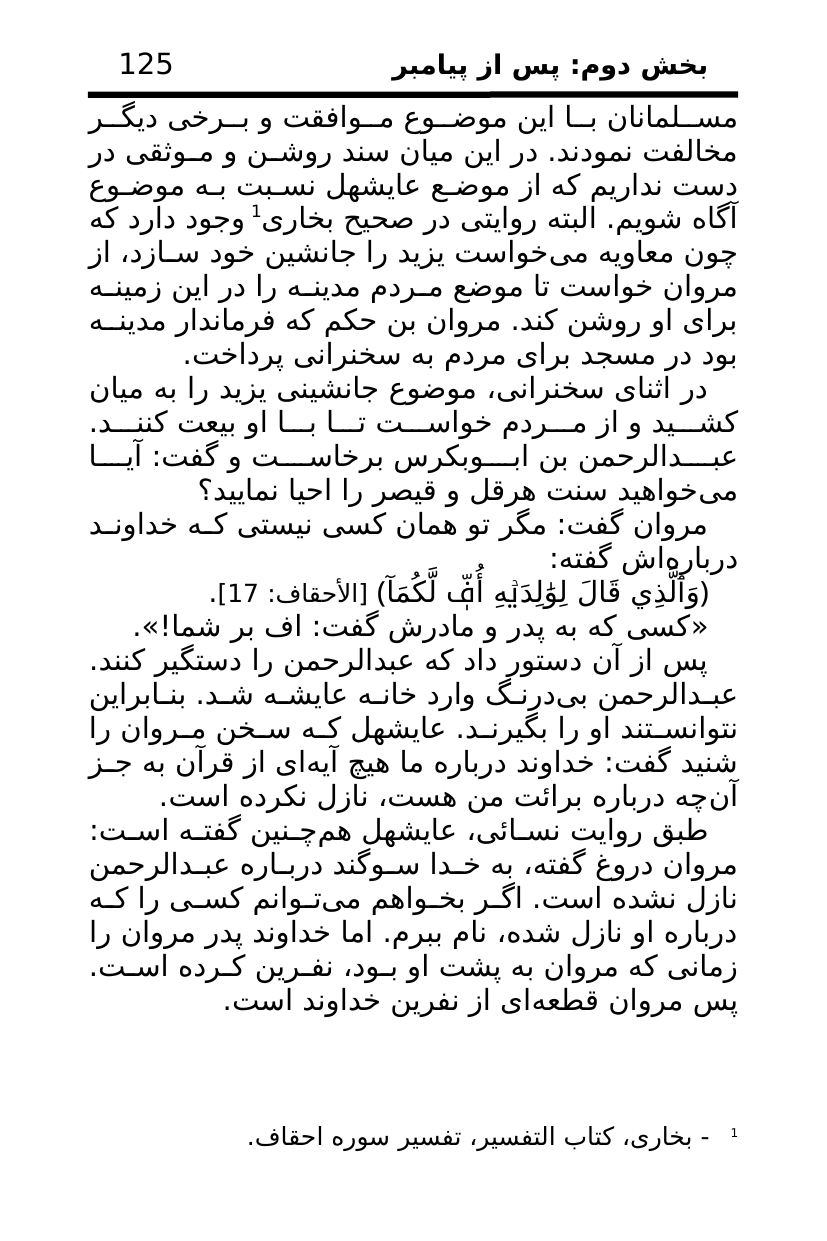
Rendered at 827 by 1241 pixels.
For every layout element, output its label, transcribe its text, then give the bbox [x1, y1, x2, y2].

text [89, 100, 738, 372]
text «کسی که به پدر و مادرش گفت: اف بر شما!». [89, 609, 738, 643]
text پس از آن دستور داد که عبدالرحمن را دستگیر کنند. عبدالرحمن بی‌درنگ وارد خانه عایشه شد. بنابراین نتوانستند او را بگیرند. عایشهل که سخن مروان را شنید گفت: خداوند درباره ما هیچ آیه‌ای از قرآن به جز آن‌چه درباره برائت من هست، نازل نکرده است. [89, 643, 738, 813]
text طبق روایت نسائی، عایشهل هم‌چنین گفته است: مروان دروغ گفته، به خدا سوگند درباره عبدالرحمن نازل نشده است. اگر بخواهم می‌توانم کسی را که درباره او نازل شده، نام ببرم. اما خداوند پدر مروان را زمانی که مروان به پشت او بود، نفرین کرده است. پس مروان قطعه‌ای از نفرین خداوند است. [89, 813, 738, 1017]
text در اثنای سخنرانی، موضوع جانشینی یزید را به میان کشید و از مردم خواست تا با او بیعت کنند. عبدالرحمن بن ابوبکرس برخاست و گفت: آیا می‌خواهید سنت هرقل و قیصر را احیا نمایید؟ [89, 372, 738, 507]
text مروان گفت: مگر تو همان کسی نیستی که خداوند درباره‌اش گفته: [89, 507, 738, 575]
text ﴿وَٱلَّذِي قَالَ لِوَٰلِدَيۡهِ أُفّٖ لَّكُمَآ﴾ [الأحقاف: 17]. [89, 575, 738, 609]
